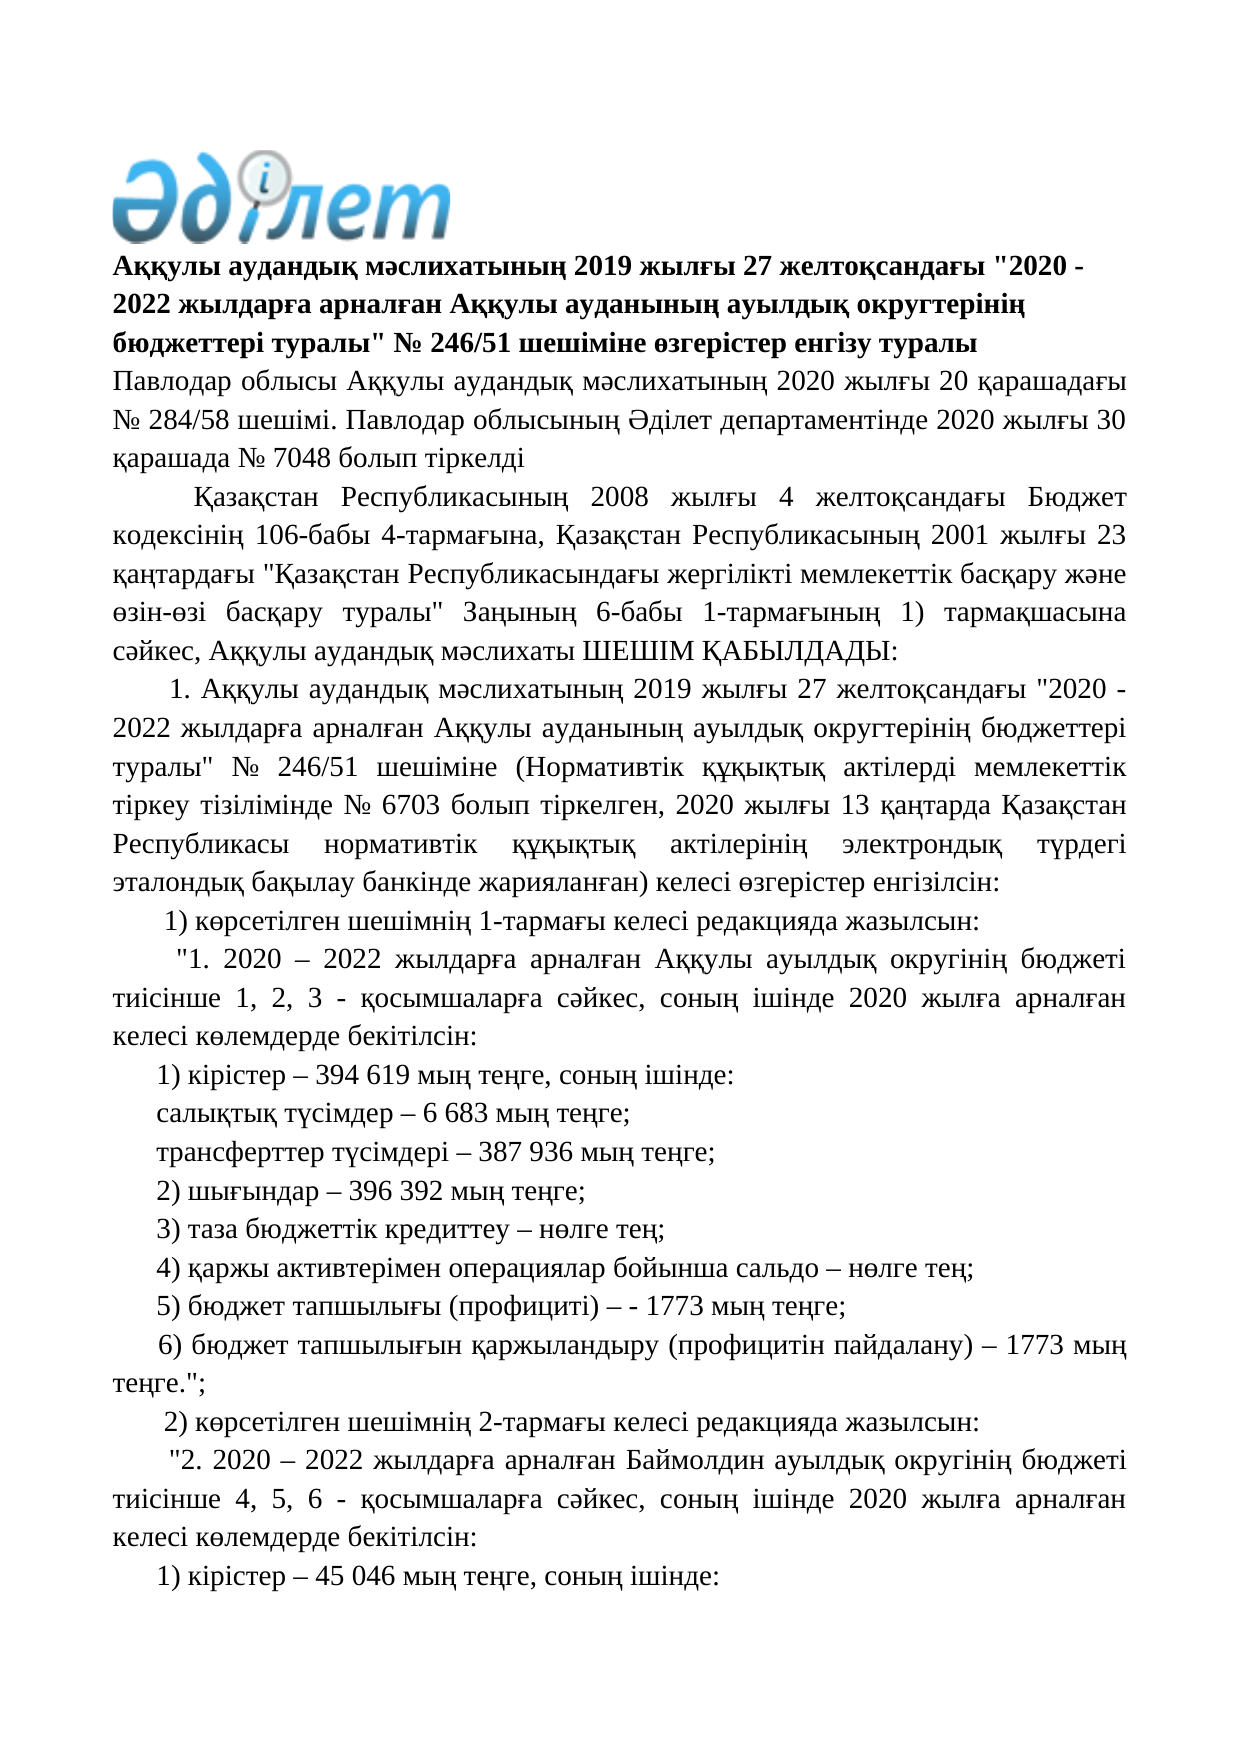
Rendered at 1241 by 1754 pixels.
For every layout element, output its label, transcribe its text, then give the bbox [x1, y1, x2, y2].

text Қазақстан Республикасының 2008 жылғы 4 желтоқсандағы Бюджет кодексінің 106-бабы 4-тармағына, Қазақстан Республикасының 2001 жылғы 23 қаңтардағы "Қазақстан Республикасындағы жергілікті мемлекеттік басқару және өзін-өзі басқару туралы" Заңының 6-бабы 1-тармағының 1) тармақшасына сәйкес, Аққулы аудандық мәслихаты ШЕШІМ ҚАБЫЛДАДЫ: [112, 479, 1128, 667]
text 1) көрсетілген шешімнің 1-тармағы келесі редакцияда жазылсын: [112, 903, 1128, 936]
text 3) таза бюджеттік кредиттеу – нөлге тең; [112, 1211, 1128, 1245]
text 5) бюджет тапшылығы (профициті) – - 1773 мың теңге; [112, 1288, 1128, 1322]
text Павлодар облысы Аққулы аудандық мәслихатының 2020 жылғы 20 қарашадағы № 284/58 шешімі. Павлодар облысының Әділет департаментінде 2020 жылғы 30 қарашада № 7048 болып тіркелді [112, 363, 1128, 474]
text 6) бюджет тапшылығын қаржыландыру (профицитін пайдалану) – 1773 мың теңге."; [112, 1327, 1128, 1399]
text 1) кірістер – 394 619 мың теңге, соның ішінде: [112, 1057, 1128, 1091]
text "1. 2020 – 2022 жылдарға арналған Аққулы ауылдық округінің бюджеті тиісінше 1, 2, 3 - қосымшаларға сәйкес, соның ішінде 2020 жылға арналған келесі көлемдерде бекітілсін: [112, 941, 1128, 1052]
text 1. Аққулы аудандық мәслихатының 2019 жылғы 27 желтоқсандағы "2020 - 2022 жылдарға арналған Аққулы ауданының ауылдық oкругтерінің бюджеттері туралы" № 246/51 шешіміне (Нормативтік құқықтық актілерді мемлекеттік тіркеу тізілімінде № 6703 болып тіркелген, 2020 жылғы 13 қаңтарда Қазақстан Республикасы нормативтік құқықтық актілерінің электрондық түрдегі эталондық бақылау банкінде жарияланған) келесі өзгерістер енгізілсін: [112, 672, 1128, 898]
text Аққулы аудандық мәслихатының 2019 жылғы 27 желтоқсандағы "2020 - 2022 жылдарға арналған Аққулы ауданының ауылдық oкругтерінің бюджеттері туралы" № 246/51 шешіміне өзгерістер енгізу туралы [112, 248, 1128, 358]
text трансферттер түсімдері – 387 936 мың теңге; [112, 1134, 1128, 1168]
picture [112, 150, 451, 244]
text салықтық түсімдер – 6 683 мың теңге; [112, 1096, 1128, 1129]
text 2) шығындар – 396 392 мың теңге; [112, 1173, 1128, 1206]
text 2) көрсетілген шешімнің 2-тармағы келесі редакцияда жазылсын: [112, 1404, 1128, 1437]
text 1) кірістер – 45 046 мың теңге, соның ішінде: [112, 1558, 1128, 1592]
text 4) қаржы активтерімен операциялар бойынша сальдо – нөлге тең; [112, 1250, 1128, 1283]
text "2. 2020 – 2022 жылдарға арналған Баймолдин ауылдық округінің бюджеті тиісінше 4, 5, 6 - қосымшаларға сәйкес, соның ішінде 2020 жылға арналған келесі көлемдерде бекітілсін: [112, 1442, 1128, 1553]
